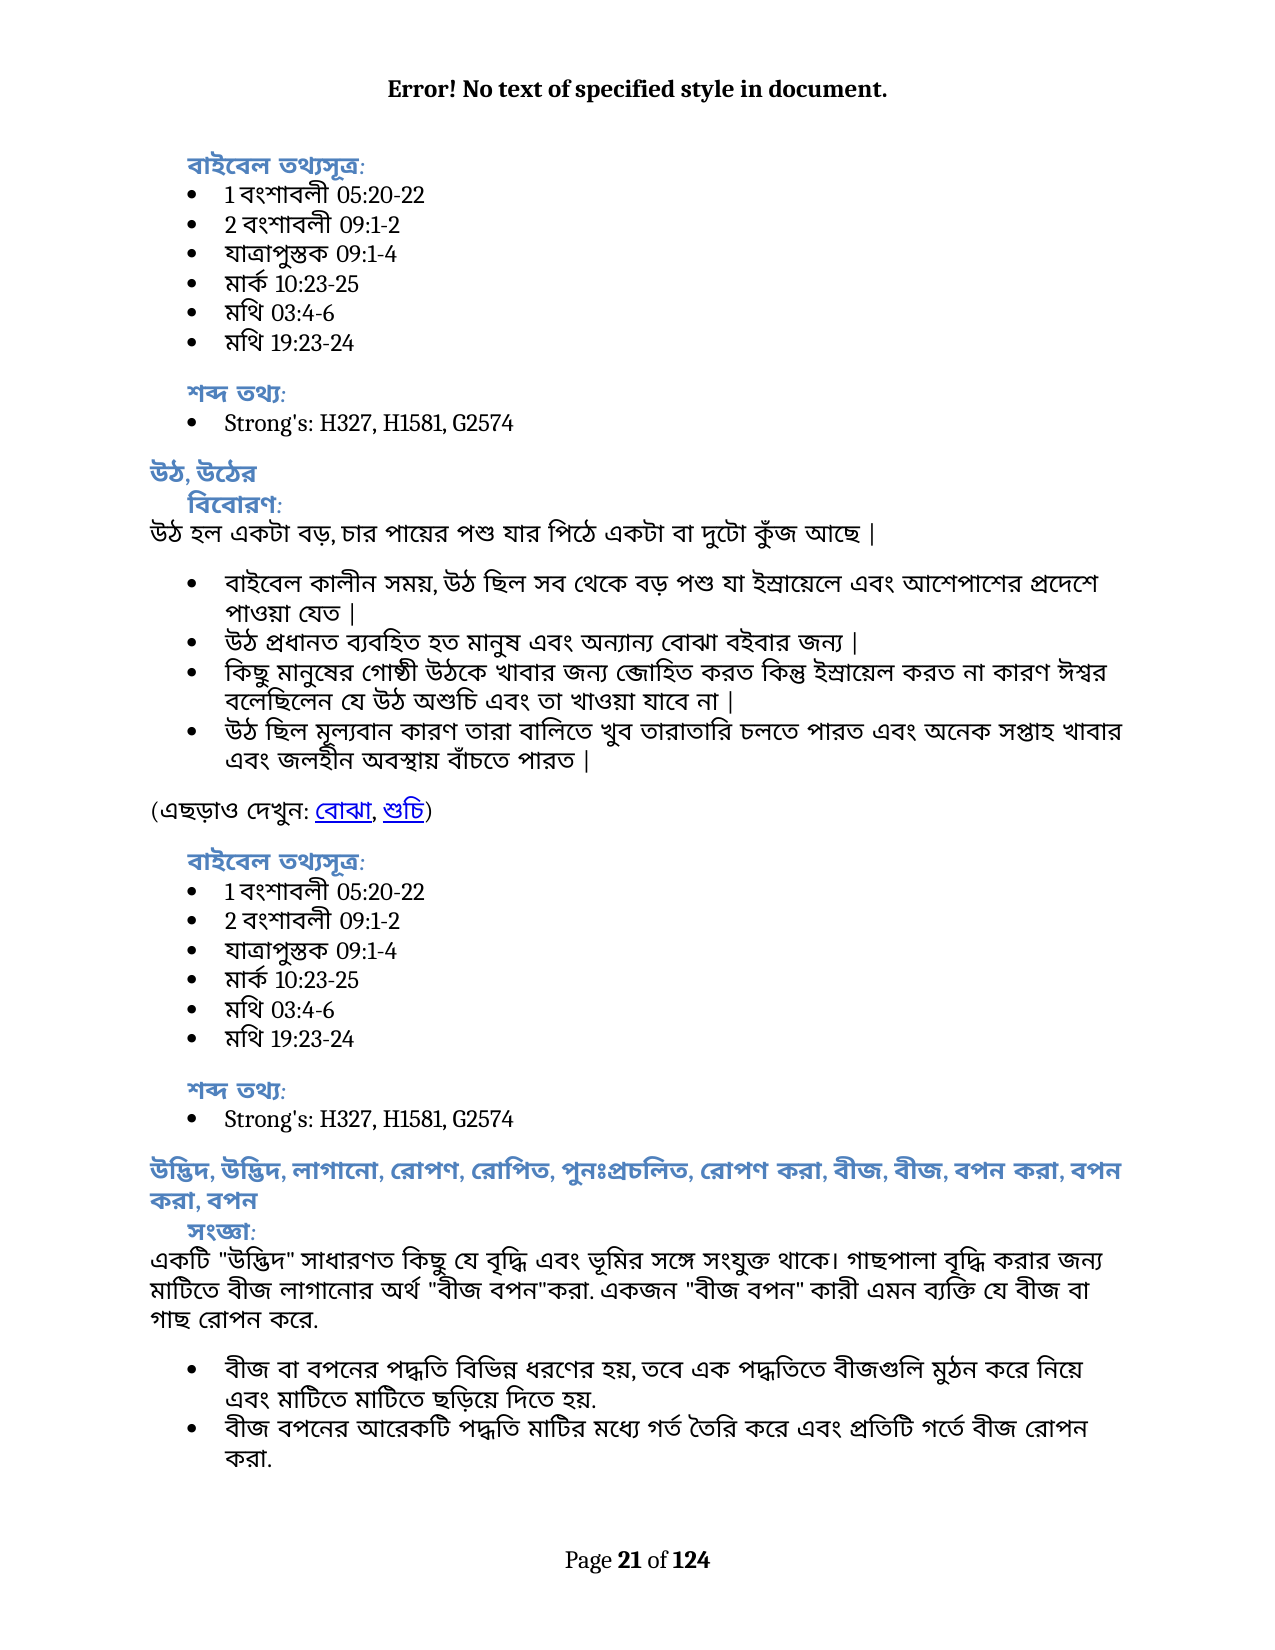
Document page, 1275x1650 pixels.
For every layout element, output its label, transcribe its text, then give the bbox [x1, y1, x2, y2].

text উঠ হল একটা বড়, চার পায়ের পশু যার পিঠে একটা বা দুটো কুঁজ আছে | [150, 519, 735, 549]
list মথি 03:4-6 [187, 995, 1125, 1024]
subtitle সংজ্ঞা: [150, 1216, 1125, 1246]
list উঠ প্রধানত ব্যবহিত হত মানুষ এবং অন্যান্য বোঝা বইবার জন্য | [187, 629, 1125, 658]
list 2 বংশাবলী 09:1-2 [187, 907, 1125, 936]
list উঠ ছিল মূল্যবান কারণ তারা বালিতে খুব তারাতারি চলতে পারত এবং অনেক সপ্তাহ খাবার এবং জলহীন অবস্থায় বাঁচতে পারত | [187, 717, 1125, 775]
list যাত্রাপুস্তক 09:1-4 [187, 239, 1125, 269]
list যাত্রাপুস্তক 09:1-4 [187, 936, 1125, 966]
list 1 বংশাবলী 05:20-22 [187, 181, 1125, 210]
subtitle উঠ, উঠের [150, 458, 1125, 489]
text (এছড়াও দেখুন: বোঝা, শুচি) [150, 796, 1125, 826]
list 2 বংশাবলী 09:1-2 [187, 210, 1125, 239]
list কিছু মানুষের গোষ্ঠী উঠকে খাবার জন্য ব্জোহিত করত কিন্তু ইস্রায়েল করত না কারণ ঈশ্বর বলেছিলেন যে উঠ অশুচি এবং তা খাওয়া যাবে না | [187, 658, 1125, 717]
list মথি 19:23-24 [187, 1024, 1125, 1054]
list 1 বংশাবলী 05:20-22 [187, 877, 1125, 907]
list বীজ বপনের আরেকটি পদ্ধতি মাটির মধ্যে গর্ত তৈরি করে এবং প্রতিটি গর্তে বীজ রোপন করা. [187, 1415, 1125, 1473]
list মার্ক 10:23-25 [187, 269, 1125, 298]
subtitle বাইবেল তথ্যসূত্র: [150, 847, 1125, 877]
list মার্ক 10:23-25 [187, 966, 1125, 995]
subtitle উদ্ভিদ, উদ্ভিদ, লাগানো, রোপণ, রোপিত, পুনঃপ্রচলিত, রোপণ করা, বীজ, বীজ, বপন করা, বপন করা, বপন [150, 1155, 1125, 1216]
list মথি 19:23-24 [187, 328, 1125, 357]
list বাইবেল কালীন সময়, উঠ ছিল সব থেকে বড় পশু যা ইস্রায়েলে এবং আশেপাশের প্রদেশে পাওয়া যেত | [187, 570, 1125, 629]
subtitle শব্দ তথ্য: [150, 1075, 1125, 1105]
subtitle বিবোরণ: [150, 489, 1125, 519]
subtitle বাইবেল তথ্যসূত্র: [150, 150, 1125, 181]
list Strong's: H327, H1581, G2574 [187, 409, 1125, 437]
list বীজ বা বপনের পদ্ধতি বিভিন্ন ধরণের হয়, তবে এক পদ্ধতিতে বীজগুলি মুঠন করে নিয়ে এবং মাটিতে মাটিতে ছড়িয়ে দিতে হয়. [187, 1356, 1125, 1415]
text উঠ হল একটা বড়, চার পায়ের পশু যার পিঠে একটা বা দুটো কুঁজ আছে | [705, 519, 1125, 549]
list Strong's: H327, H1581, G2574 [187, 1105, 1125, 1134]
text একটি "উদ্ভিদ" সাধারণত কিছু যে বৃদ্ধি এবং ভূমির সঙ্গে সংযুক্ত থাকে। গাছপালা বৃদ্ধি করার জন্য মাটিতে বীজ লাগানোর অর্থ "বীজ বপন"করা. একজন "বীজ বপন" কারী এমন ব্যক্তি যে বীজ বা গাছ রোপন করে. [150, 1246, 1125, 1335]
list মথি 03:4-6 [187, 298, 1125, 328]
subtitle শব্দ তথ্য: [150, 378, 1125, 409]
